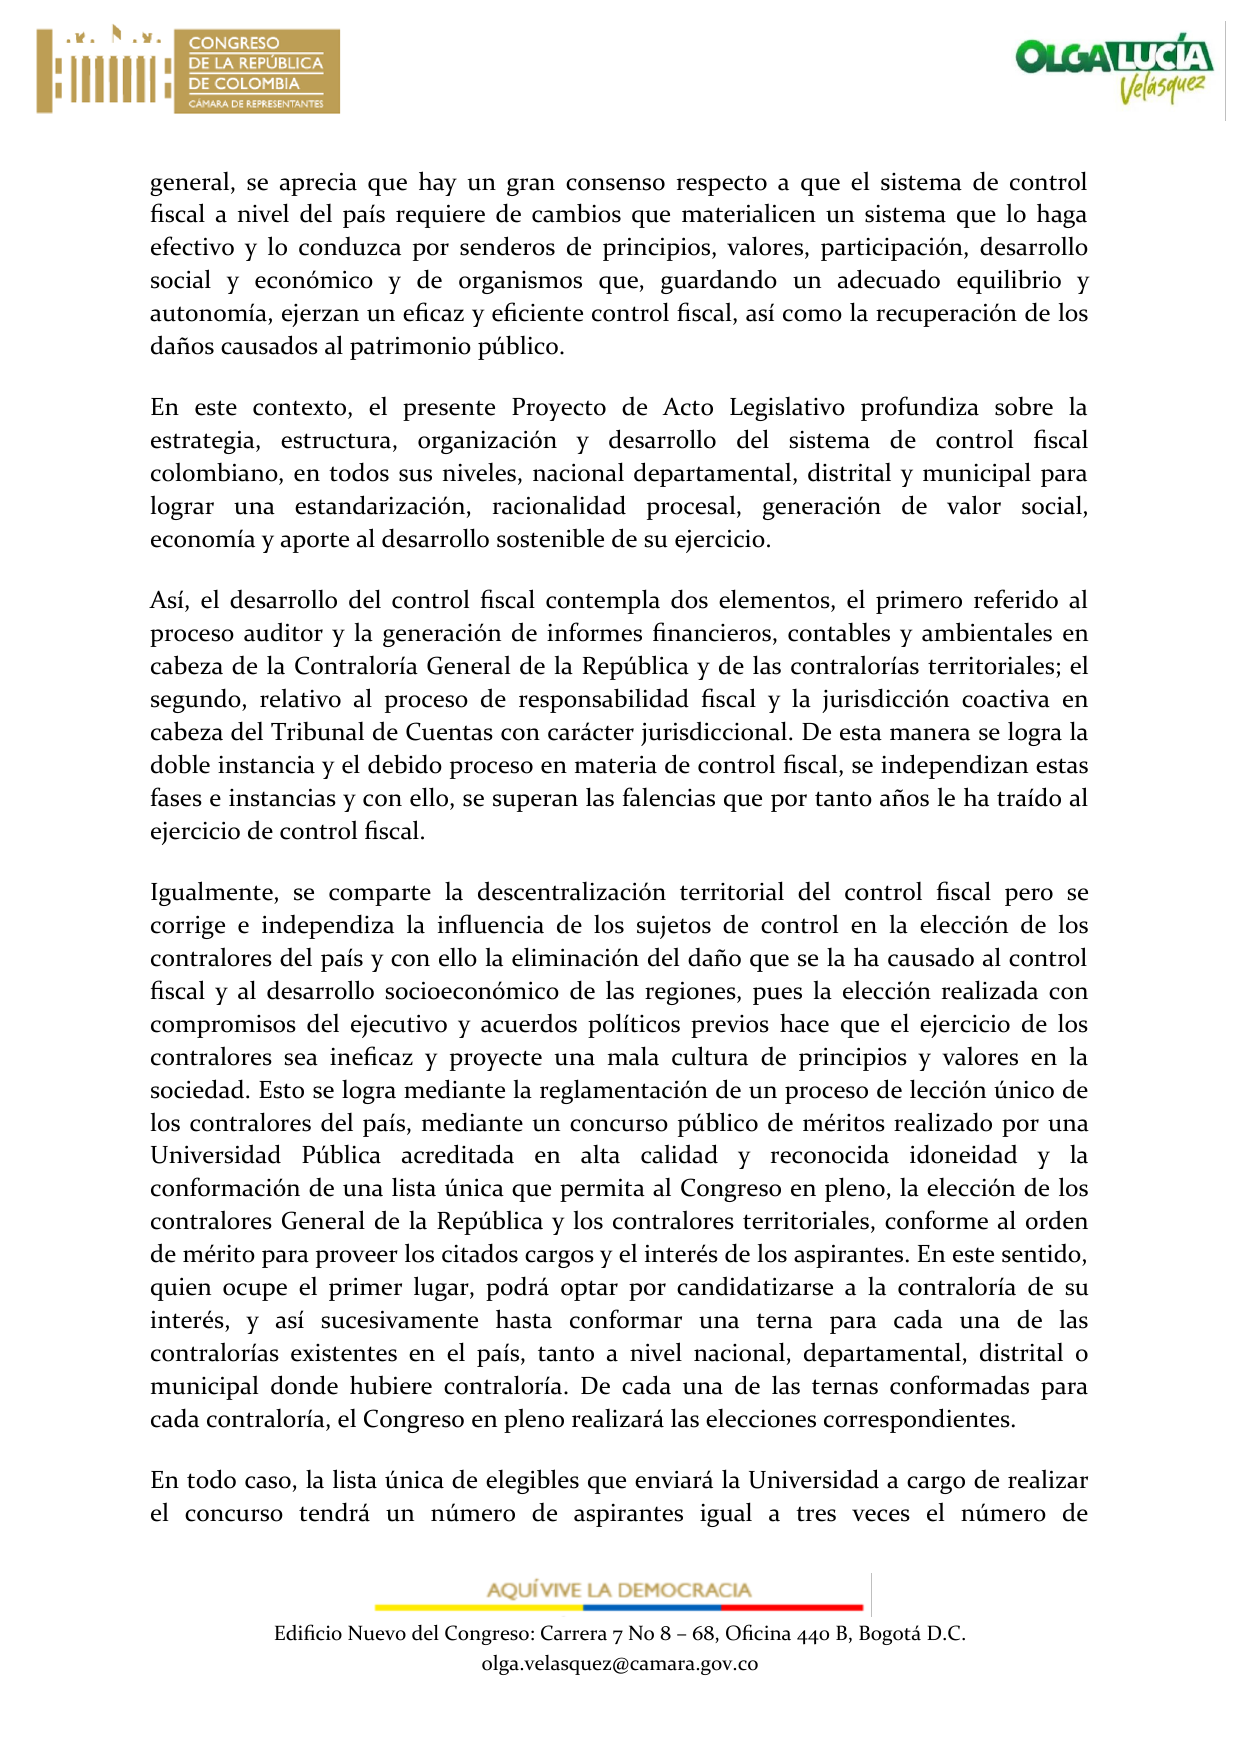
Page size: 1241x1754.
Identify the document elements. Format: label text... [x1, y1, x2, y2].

text En este contexto, el presente Proyecto de Acto Legislativo profundiza sobre la estrategia, estructura, organización y desarrollo del sistema de control fiscal colombiano, en todos sus niveles, nacional departamental, distrital y municipal para lograr una estandarización, racionalidad procesal, generación de valor social, economía y aporte al desarrollo sostenible de su ejercicio. [150, 392, 1090, 554]
picture [1011, 21, 1226, 121]
picture [368, 1573, 872, 1617]
text Así, el desarrollo del control fiscal contempla dos elementos, el primero referido al proceso auditor y la generación de informes financieros, contables y ambientales en cabeza de la Contraloría General de la República y de las contralorías territoriales; el segundo, relativo al proceso de responsabilidad fiscal y la jurisdicción coactiva en cabeza del Tribunal de Cuentas con carácter jurisdiccional. De esta manera se logra la doble instancia y el debido proceso en materia de control fiscal, se independizan estas fases e instancias y con ello, se superan las falencias que por tanto años le ha traído al ejercicio de control fiscal. [150, 584, 1090, 846]
text Igualmente, se comparte la descentralización territorial del control fiscal pero se corrige e independiza la influencia de los sujetos de control en la elección de los contralores del país y con ello la eliminación del daño que se la ha causado al control fiscal y al desarrollo socioeconómico de las regiones, pues la elección realizada con compromisos del ejecutivo y acuerdos políticos previos hace que el ejercicio de los contralores sea ineficaz y proyecte una mala cultura de principios y valores en la sociedad. Esto se logra mediante la reglamentación de un proceso de lección único de los contralores del país, mediante un concurso público de méritos realizado por una Universidad Pública acreditada en alta calidad y reconocida idoneidad y la conformación de una lista única que permita al Congreso en pleno, la elección de los contralores General de la República y los contralores territoriales, conforme al orden de mérito para proveer los citados cargos y el interés de los aspirantes. En este sentido, quien ocupe el primer lugar, podrá optar por candidatizarse a la contraloría de su interés, y así sucesivamente hasta conformar una terna para cada una de las contralorías existentes en el país, tanto a nivel nacional, departamental, distrital o municipal donde hubiere contraloría. De cada una de las ternas conformadas para cada contraloría, el Congreso en pleno realizará las elecciones correspondientes. [150, 876, 1090, 1433]
picture [28, 18, 350, 124]
